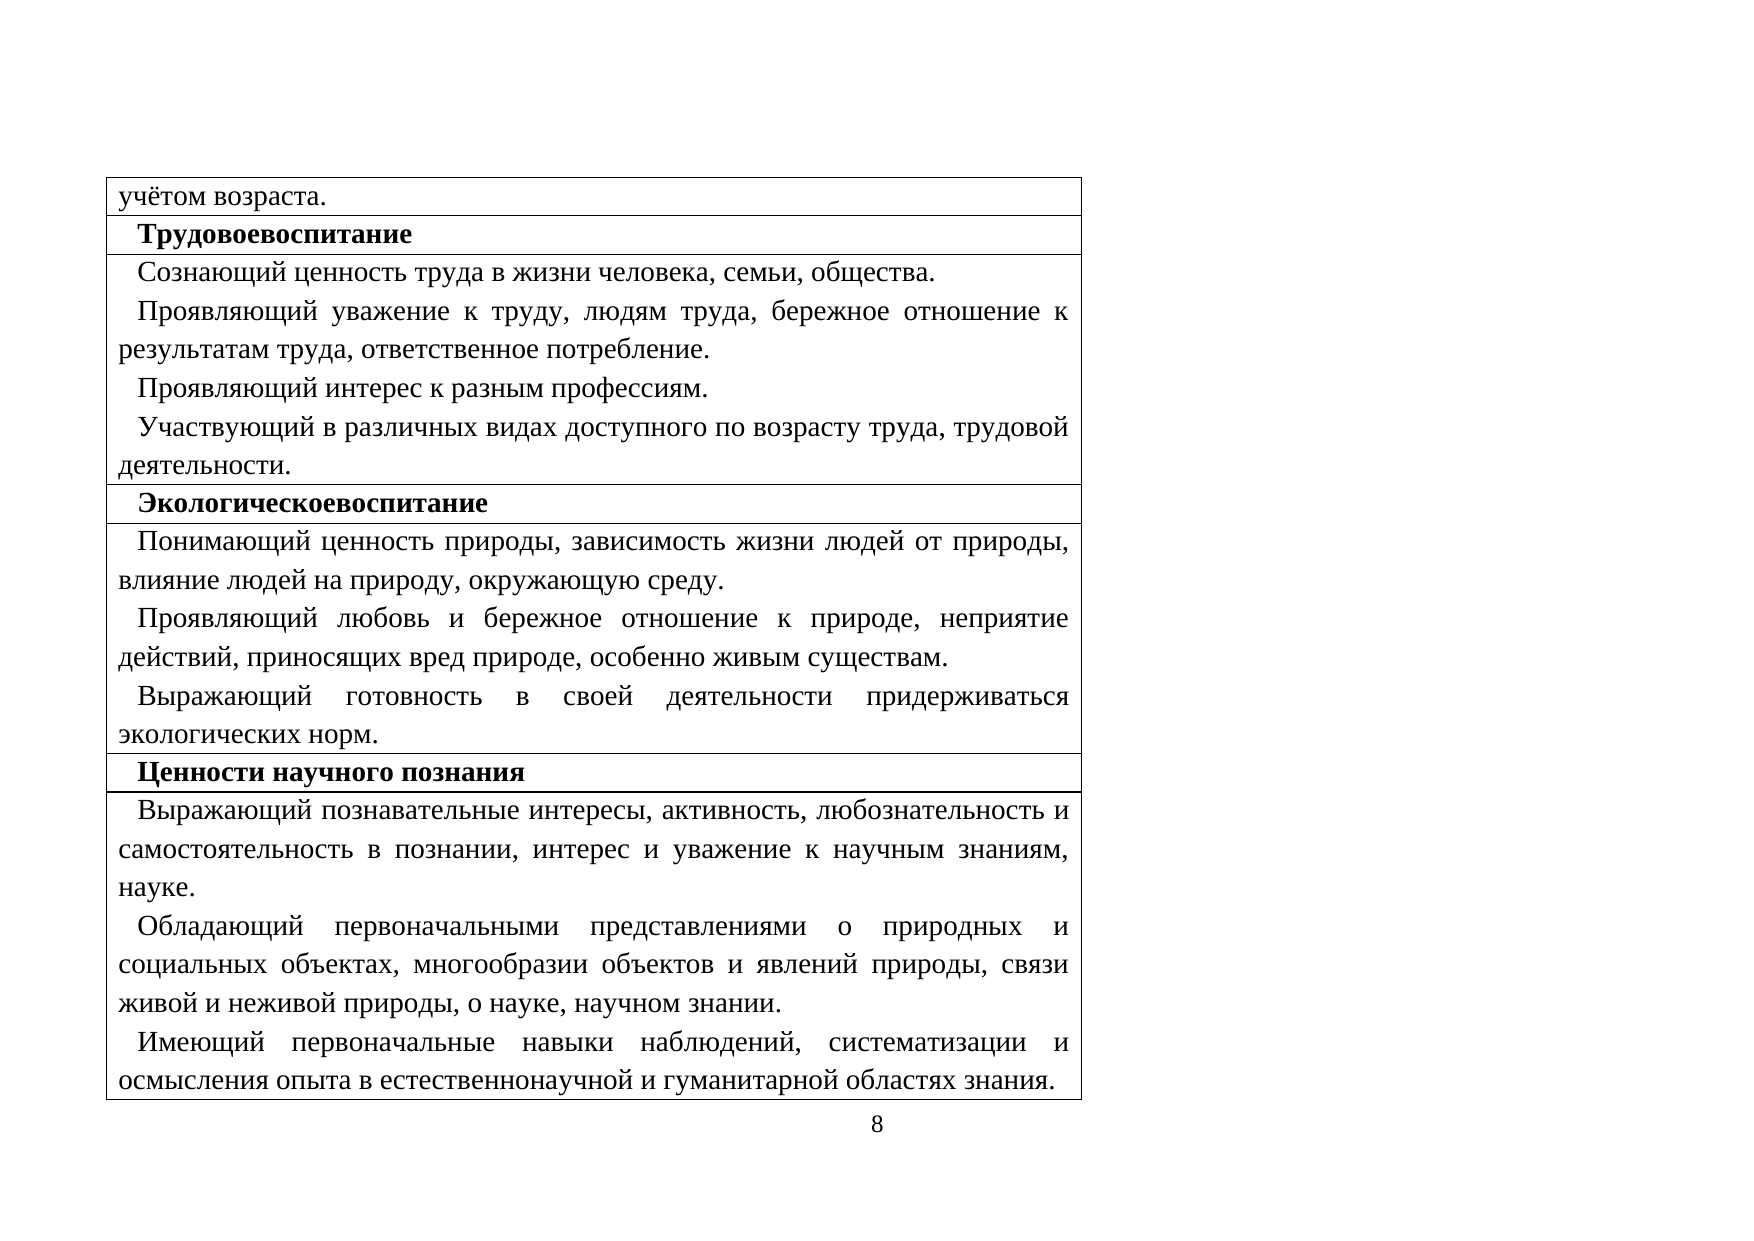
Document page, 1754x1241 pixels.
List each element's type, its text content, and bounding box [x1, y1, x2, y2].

table_cell Ценности научного познания [107, 754, 1081, 791]
table_cell Трудовоевоспитание [107, 216, 1081, 253]
table_cell Экологическоевоспитание [107, 485, 1081, 522]
table_cell Выражающий познавательные интересы, активность, любознательность и самостоятельность в познании, интерес и уважение к научным знаниям, науке. Обладающий первоначальными представлениями о природных и социальных объектах, многообразии объектов и явлений природы, связи живой и неживой природы, о науке, научном знании. Имеющий первоначальные навыки наблюдений, систематизации и осмысления опыта в естественнонаучной и гуманитарной областях знания. [107, 793, 1081, 1099]
table_cell Понимающий ценность природы, зависимость жизни людей от природы, влияние людей на природу, окружающую среду. Проявляющий любовь и бережное отношение к природе, неприятие действий, приносящих вред природе, особенно живым существам. Выражающий готовность в своей деятельности придерживаться экологических норм. [107, 524, 1081, 753]
table_cell Сознающий ценность труда в жизни человека, семьи, общества. Проявляющий уважение к труду, людям труда, бережное отношение к результатам труда, ответственное потребление. Проявляющий интерес к разным профессиям. Участвующий в различных видах доступного по возрасту труда, трудовой деятельности. [107, 255, 1081, 484]
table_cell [107, 178, 1081, 215]
